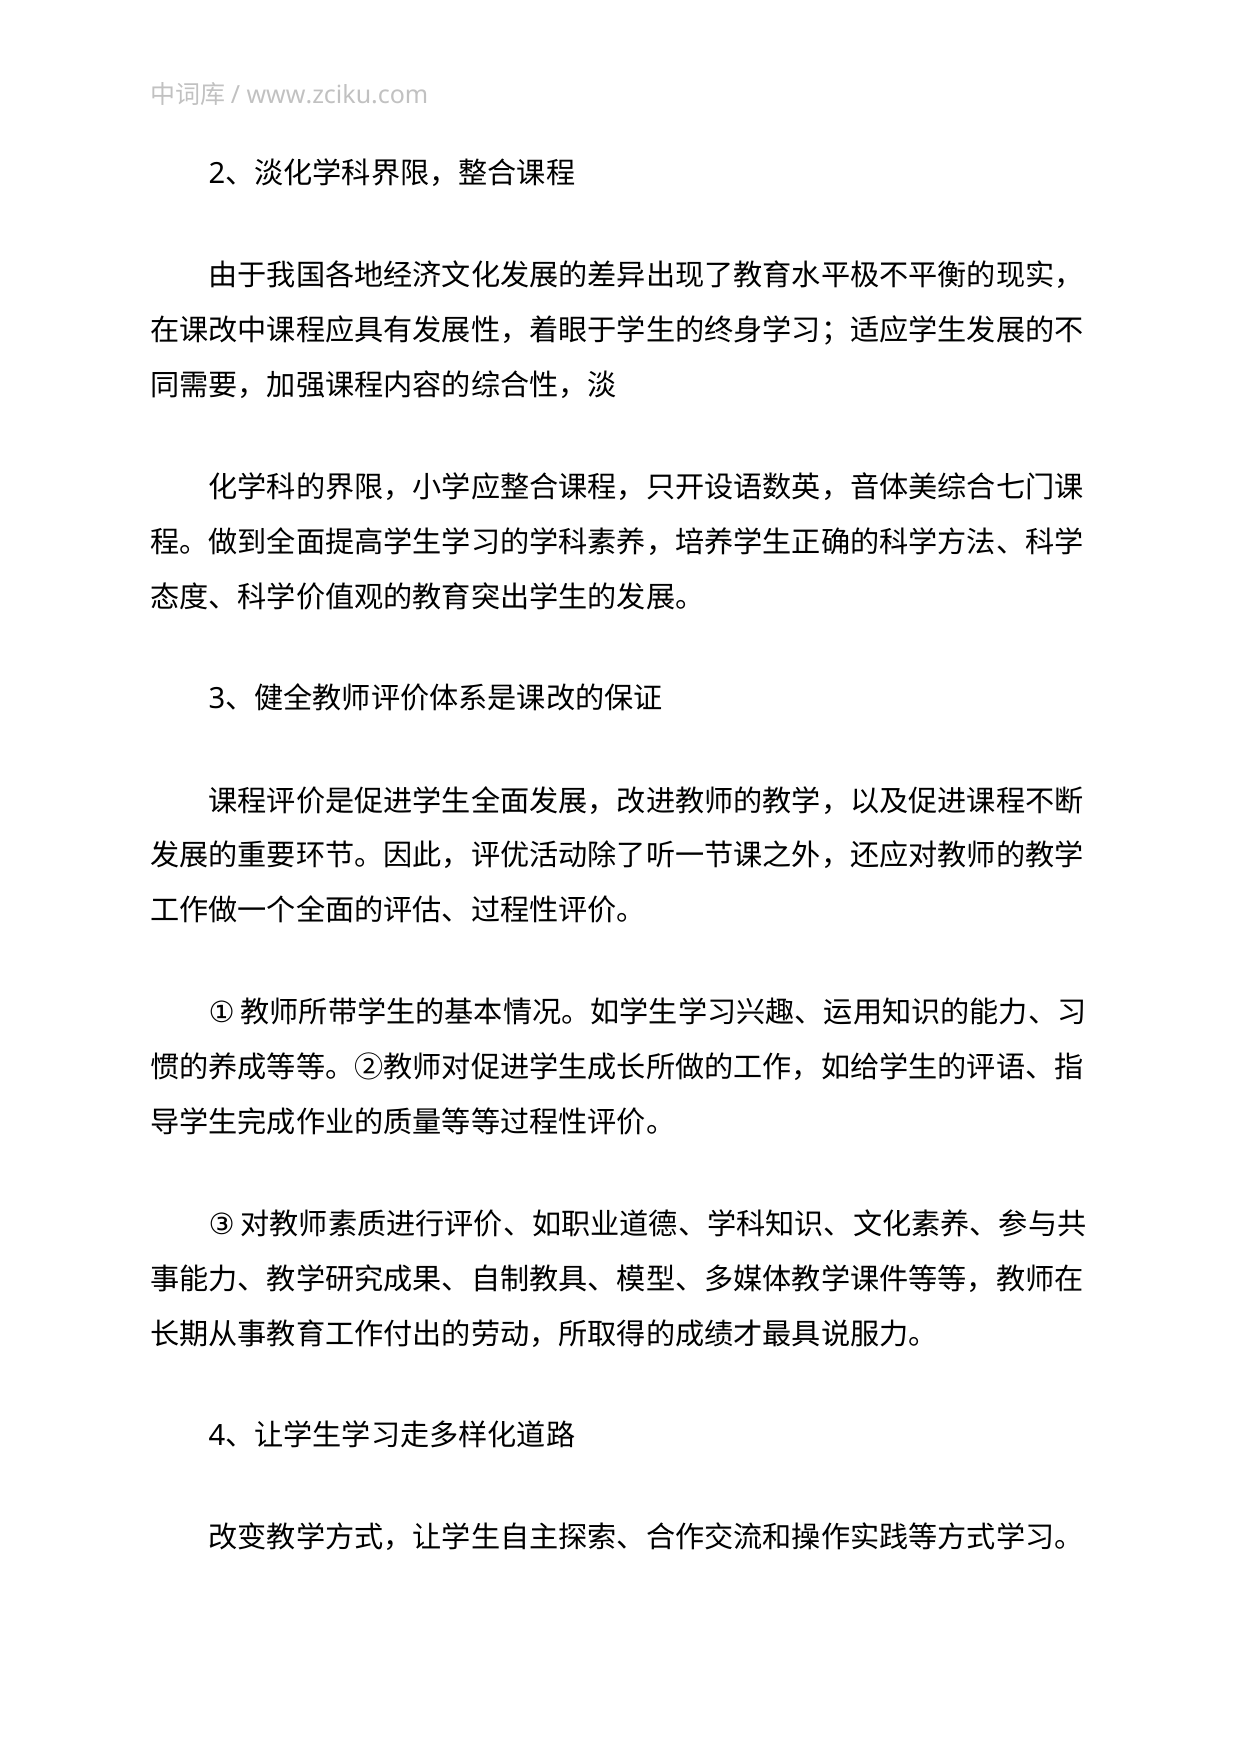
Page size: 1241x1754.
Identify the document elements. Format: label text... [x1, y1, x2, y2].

text ①教师所带学生的基本情况。如学生学习兴趣、运用知识的能力、习惯的养成等等。②教师对促进学生成长所做的工作，如给学生的评语、指导学生完成作业的质量等等过程性评价。 [150, 989, 1090, 1141]
text ③对教师素质进行评价、如职业道德、学科知识、文化素养、参与共事能力、教学研究成果、自制教具、模型、多媒体教学课件等等，教师在长期从事教育工作付出的劳动，所取得的成绩才最具说服力。 [150, 1200, 1090, 1352]
text 化学科的界限，小学应整合课程，只开设语数英，音体美综合七门课程。做到全面提高学生学习的学科素养，培养学生正确的科学方法、科学态度、科学价值观的教育突出学生的发展。 [150, 463, 1090, 616]
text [150, 1514, 1090, 1556]
text 2、淡化学科界限，整合课程 [150, 150, 1090, 192]
text 由于我国各地经济文化发展的差异出现了教育水平极不平衡的现实，在课改中课程应具有发展性，着眼于学生的终身学习；适应学生发展的不同需要，加强课程内容的综合性，淡 [150, 252, 1090, 404]
text 4、让学生学习走多样化道路 [150, 1412, 1090, 1454]
text 课程评价是促进学生全面发展，改进教师的教学，以及促进课程不断发展的重要环节。因此，评优活动除了听一节课之外，还应对教师的教学工作做一个全面的评估、过程性评价。 [150, 777, 1090, 929]
text 3、健全教师评价体系是课改的保证 [150, 675, 1090, 717]
